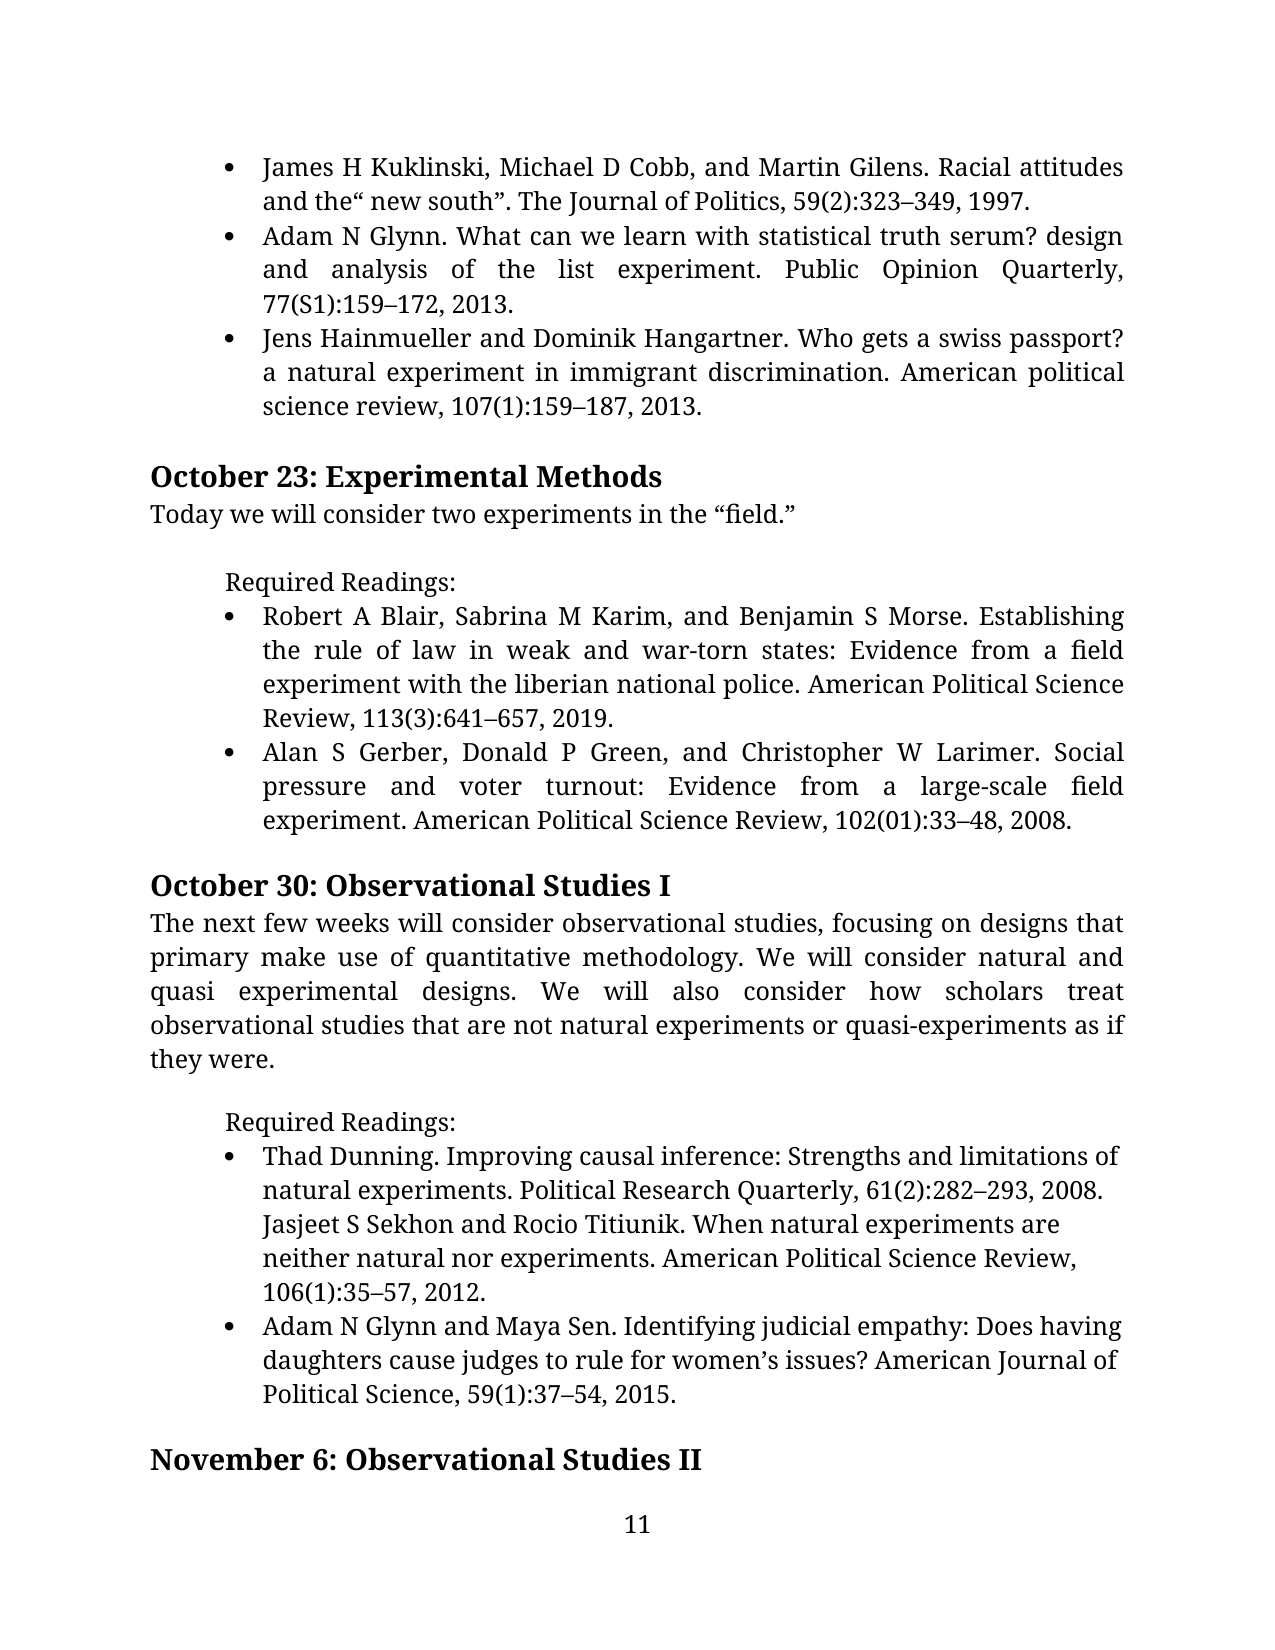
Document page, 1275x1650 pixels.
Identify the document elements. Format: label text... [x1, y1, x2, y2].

subtitle October 23: Experimental Methods [150, 457, 1125, 496]
list James H Kuklinski, Michael D Cobb, and Martin Gilens. Racial attitudes and the“ new south”. The Journal of Politics, 59(2):323–349, 1997. [225, 150, 1125, 218]
text Required Readings: [225, 564, 1125, 598]
text The next few weeks will consider observational studies, focusing on designs that primary make use of quantitative methodology. We will consider natural and quasi experimental designs. We will also consider how scholars treat observational studies that are not natural experiments or quasi-experiments as if they were. [150, 905, 1125, 1076]
subtitle November 6: Observational Studies II [150, 1440, 1125, 1479]
list Alan S Gerber, Donald P Green, and Christopher W Larimer. Social pressure and voter turnout: Evidence from a large-scale field experiment. American Political Science Review, 102(01):33–48, 2008. [225, 735, 1125, 837]
text Today we will consider two experiments in the “field.” [150, 496, 1125, 530]
list Robert A Blair, Sabrina M Karim, and Benjamin S Morse. Establishing the rule of law in weak and war-torn states: Evidence from a field experiment with the liberian national police. American Political Science Review, 113(3):641–657, 2019. [225, 598, 1125, 735]
subtitle October 30: Observational Studies I [150, 866, 1125, 905]
list Adam N Glynn and Maya Sen. Identifying judicial empathy: Does having daughters cause judges to rule for women’s issues? American Journal of Political Science, 59(1):37–54, 2015. [225, 1309, 1125, 1411]
text Required Readings: [225, 1104, 1125, 1138]
list Thad Dunning. Improving causal inference: Strengths and limitations of natural experiments. Political Research Quarterly, 61(2):282–293, 2008. Jasjeet S Sekhon and Rocio Titiunik. When natural experiments are neither natural nor experiments. American Political Science Review, 106(1):35–57, 2012. [225, 1138, 1125, 1309]
list Jens Hainmueller and Dominik Hangartner. Who gets a swiss passport? a natural experiment in immigrant discrimination. American political science review, 107(1):159–187, 2013. [225, 320, 1125, 422]
list Adam N Glynn. What can we learn with statistical truth serum? design and analysis of the list experiment. Public Opinion Quarterly, 77(S1):159–172, 2013. [225, 218, 1125, 320]
